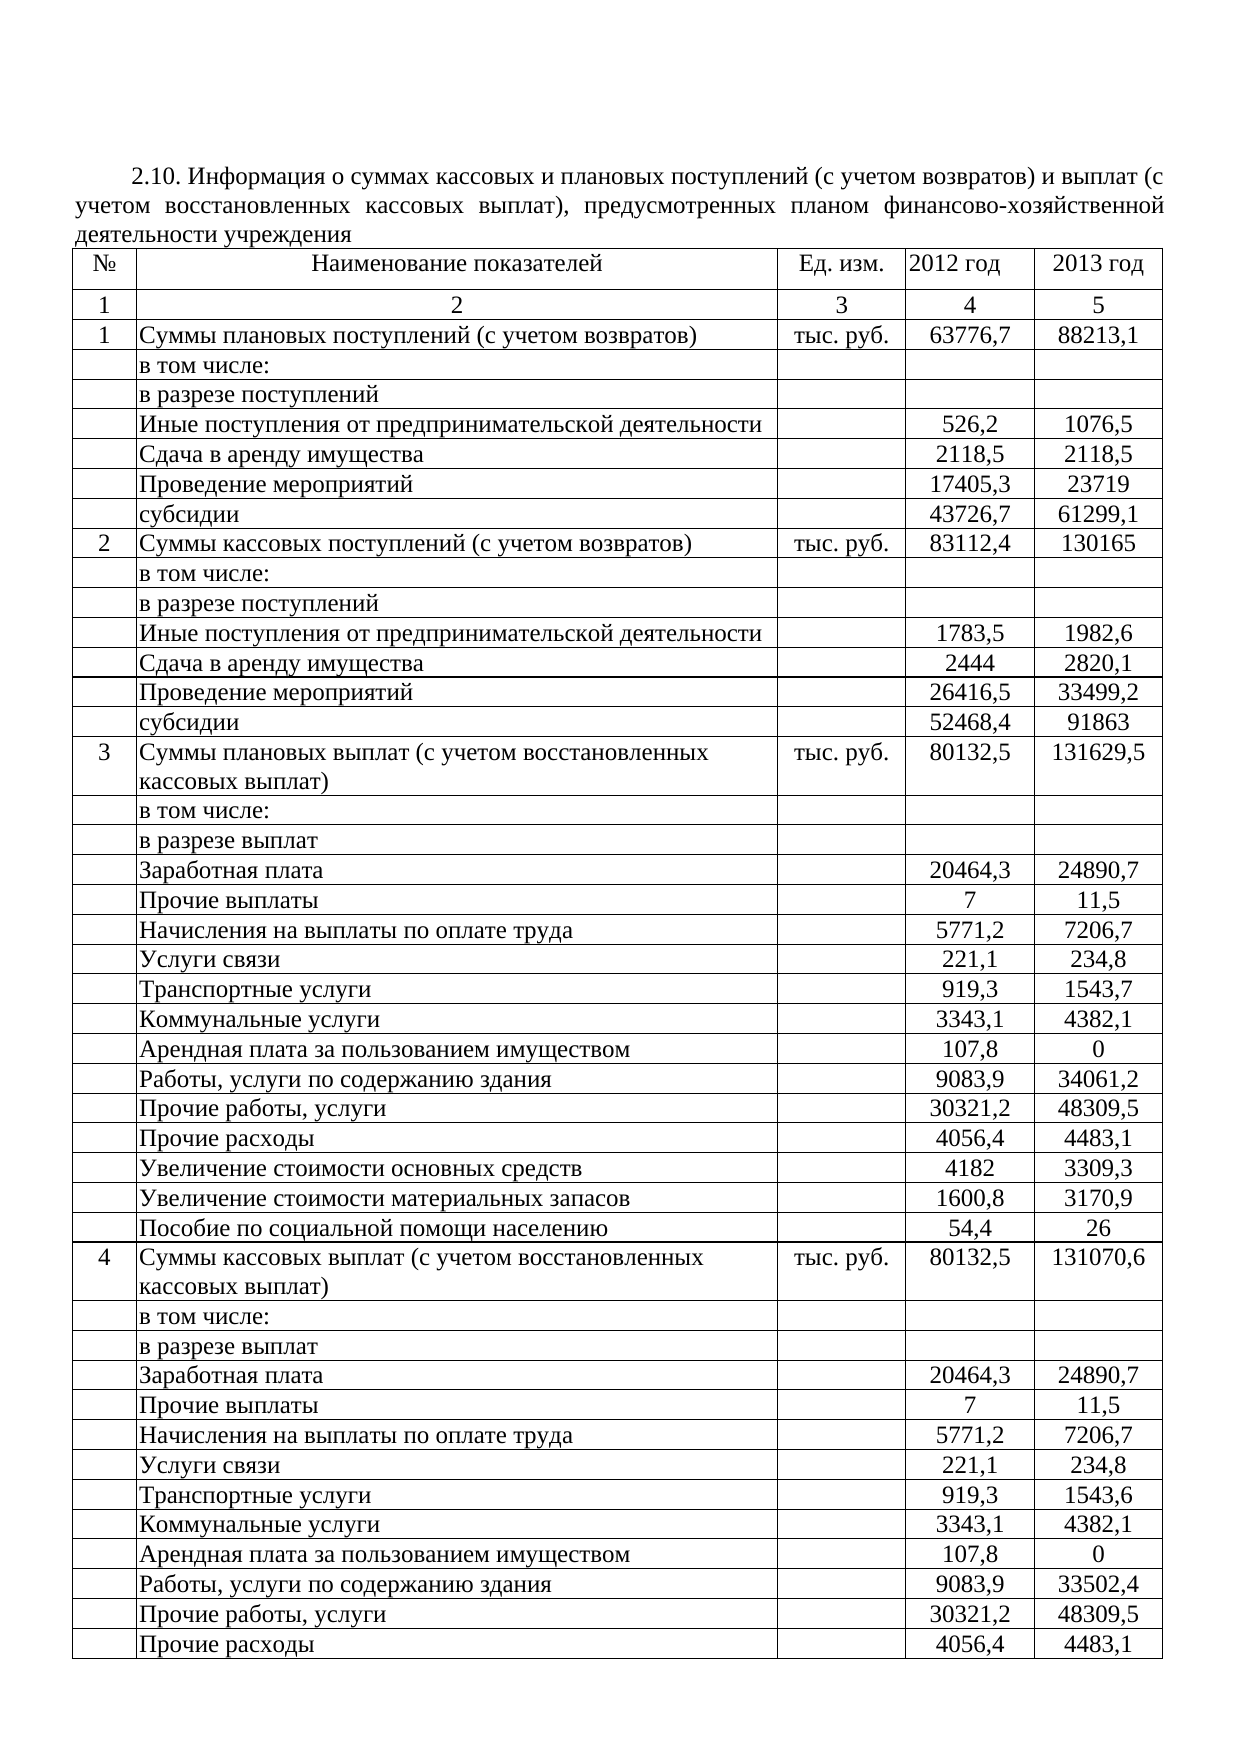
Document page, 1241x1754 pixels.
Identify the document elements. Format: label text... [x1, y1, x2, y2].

table_cell [73, 707, 136, 736]
table_cell [73, 1361, 136, 1389]
table_cell Прочие выплаты [137, 1390, 777, 1419]
table_cell в разрезе выплат [137, 825, 777, 854]
table_cell 919,3 [906, 974, 1034, 1003]
table_cell Коммунальные услуги [137, 1510, 777, 1538]
table_cell [906, 380, 1034, 408]
table_cell 526,2 [906, 409, 1034, 438]
table_cell 17405,3 [906, 469, 1034, 498]
table_cell [73, 1123, 136, 1152]
table_cell 5771,2 [906, 1420, 1034, 1449]
table_cell [778, 1599, 905, 1628]
table_cell Прочие расходы [137, 1629, 777, 1657]
table_cell 83112,4 [906, 529, 1034, 557]
table_cell [73, 1450, 136, 1479]
table_cell [778, 1153, 905, 1182]
table_cell 919,3 [906, 1480, 1034, 1508]
table_cell [73, 618, 136, 647]
table_cell субсидии [137, 707, 777, 736]
table_cell 7206,7 [1035, 1420, 1162, 1449]
table_cell 234,8 [1035, 1450, 1162, 1479]
table_cell [73, 825, 136, 854]
table_cell [73, 1183, 136, 1212]
table_cell 5771,2 [906, 915, 1034, 943]
table_cell [778, 350, 905, 378]
table_cell [1035, 796, 1162, 824]
table_cell 4483,1 [1035, 1629, 1162, 1657]
table_cell [778, 1183, 905, 1212]
table_cell Работы, услуги по содержанию здания [137, 1569, 777, 1598]
table_cell [778, 825, 905, 854]
table_cell [1035, 350, 1162, 378]
table_cell 2118,5 [906, 439, 1034, 468]
table_cell 20464,3 [906, 855, 1034, 884]
table_cell [778, 1629, 905, 1657]
table_header 2013 год [1035, 249, 1162, 289]
table_cell 0 [1035, 1539, 1162, 1568]
table_cell [73, 648, 136, 676]
table_cell [73, 1064, 136, 1092]
table_cell [778, 409, 905, 438]
table_cell Начисления на выплаты по оплате труда [137, 1420, 777, 1449]
table_cell Иные поступления от предпринимательской деятельности [137, 409, 777, 438]
table_cell Сдача в аренду имущества [137, 439, 777, 468]
table_cell [778, 1004, 905, 1033]
table_cell 52468,4 [906, 707, 1034, 736]
table_cell 1600,8 [906, 1183, 1034, 1212]
table_cell 131629,5 [1035, 737, 1162, 794]
table_cell 33499,2 [1035, 678, 1162, 706]
table_cell Увеличение стоимости материальных запасов [137, 1183, 777, 1212]
table_cell Коммунальные услуги [137, 1004, 777, 1033]
table_cell [73, 678, 136, 706]
table_header Наименование показателей [137, 249, 777, 289]
table_cell 1 [73, 320, 136, 349]
table_cell Прочие работы, услуги [137, 1094, 777, 1122]
table_cell 1783,5 [906, 618, 1034, 647]
table_cell [778, 1569, 905, 1598]
table_cell [73, 558, 136, 587]
table_cell тыс. руб. [778, 1243, 905, 1300]
table_cell Пособие по социальной помощи населению [137, 1213, 777, 1241]
table_cell 9083,9 [906, 1569, 1034, 1598]
table_cell Арендная плата за пользованием имуществом [137, 1034, 777, 1063]
table_cell [73, 1599, 136, 1628]
table_cell [778, 1420, 905, 1449]
table_cell [73, 1420, 136, 1449]
table_cell 26416,5 [906, 678, 1034, 706]
table_cell 1 [73, 290, 136, 319]
table_cell Суммы плановых поступлений (с учетом возвратов) [137, 320, 777, 349]
table_cell [778, 1123, 905, 1152]
table_cell 4056,4 [906, 1629, 1034, 1657]
table_cell 221,1 [906, 1450, 1034, 1479]
table_cell 2118,5 [1035, 439, 1162, 468]
table_cell [778, 1213, 905, 1241]
table_cell 54,4 [906, 1213, 1034, 1241]
table_cell [73, 974, 136, 1003]
table_cell Иные поступления от предпринимательской деятельности [137, 618, 777, 647]
table_cell [778, 1094, 905, 1122]
table_cell [906, 825, 1034, 854]
table_cell [73, 915, 136, 943]
table_cell [778, 796, 905, 824]
table_cell 130165 [1035, 529, 1162, 557]
table_cell [778, 915, 905, 943]
table_cell [778, 1480, 905, 1508]
table_cell [73, 350, 136, 378]
table_cell [778, 1510, 905, 1538]
table_cell Начисления на выплаты по оплате труда [137, 915, 777, 943]
table_cell Заработная плата [137, 1361, 777, 1389]
table_cell 23719 [1035, 469, 1162, 498]
text 2.10. Информация о суммах кассовых и плановых поступлений (с учетом возвратов) и выплат (с учетом восстановленных кассовых выплат), предусмотренных планом финансово-хозяйственной деятельности учреждения [75, 161, 1165, 247]
table_cell в том числе: [137, 1301, 777, 1330]
table_cell 3309,3 [1035, 1153, 1162, 1182]
table_cell в том числе: [137, 558, 777, 587]
table_cell [778, 974, 905, 1003]
table_cell [778, 558, 905, 587]
table_cell [778, 885, 905, 914]
table_cell [778, 1301, 905, 1330]
table_cell [778, 588, 905, 617]
table_cell [73, 1569, 136, 1598]
table_cell 107,8 [906, 1034, 1034, 1063]
table_cell тыс. руб. [778, 737, 905, 794]
table_cell [73, 380, 136, 408]
table_cell 11,5 [1035, 885, 1162, 914]
table_cell Арендная плата за пользованием имуществом [137, 1539, 777, 1568]
table_cell 3343,1 [906, 1510, 1034, 1538]
table_cell [778, 678, 905, 706]
table_cell [778, 855, 905, 884]
table_cell 2 [137, 290, 777, 319]
table_cell Услуги связи [137, 945, 777, 973]
table_cell [73, 1331, 136, 1359]
table_cell [73, 499, 136, 527]
table_cell 30321,2 [906, 1599, 1034, 1628]
table_cell в том числе: [137, 796, 777, 824]
table_cell 4 [906, 290, 1034, 319]
table_cell 131070,6 [1035, 1243, 1162, 1300]
table_cell [1035, 1301, 1162, 1330]
table_cell 80132,5 [906, 737, 1034, 794]
table_cell [73, 1034, 136, 1063]
table_cell 4483,1 [1035, 1123, 1162, 1152]
table_cell в разрезе выплат [137, 1331, 777, 1359]
table_cell [778, 1539, 905, 1568]
table_cell [73, 588, 136, 617]
table_cell Суммы кассовых выплат (с учетом восстановленных кассовых выплат) [137, 1243, 777, 1300]
table_cell Увеличение стоимости основных средств [137, 1153, 777, 1182]
table_cell Проведение мероприятий [137, 678, 777, 706]
table_cell [73, 796, 136, 824]
table_cell 2820,1 [1035, 648, 1162, 676]
table_cell [778, 618, 905, 647]
table_cell [778, 1450, 905, 1479]
table_cell [906, 796, 1034, 824]
table_cell Прочие работы, услуги [137, 1599, 777, 1628]
table_cell 7 [906, 1390, 1034, 1419]
table_cell 88213,1 [1035, 320, 1162, 349]
table_cell 3 [73, 737, 136, 794]
table_cell [906, 1331, 1034, 1359]
table_cell Суммы кассовых поступлений (с учетом возвратов) [137, 529, 777, 557]
table_cell [906, 588, 1034, 617]
table_cell 2444 [906, 648, 1034, 676]
table_cell [73, 1629, 136, 1657]
table_cell 24890,7 [1035, 855, 1162, 884]
table_cell Прочие выплаты [137, 885, 777, 914]
table_cell 91863 [1035, 707, 1162, 736]
table_cell 43726,7 [906, 499, 1034, 527]
table_cell 11,5 [1035, 1390, 1162, 1419]
table_cell 48309,5 [1035, 1599, 1162, 1628]
table_cell [778, 1390, 905, 1419]
table_cell [73, 1480, 136, 1508]
table_cell [906, 558, 1034, 587]
table_cell 48309,5 [1035, 1094, 1162, 1122]
table_cell Суммы плановых выплат (с учетом восстановленных кассовых выплат) [137, 737, 777, 794]
table_cell 107,8 [906, 1539, 1034, 1568]
table_cell Сдача в аренду имущества [137, 648, 777, 676]
table_cell 33502,4 [1035, 1569, 1162, 1598]
table_cell [778, 469, 905, 498]
table_cell [1035, 380, 1162, 408]
table_cell 63776,7 [906, 320, 1034, 349]
table_cell 20464,3 [906, 1361, 1034, 1389]
table_cell 4 [73, 1243, 136, 1300]
table_cell 24890,7 [1035, 1361, 1162, 1389]
table_cell [1035, 1331, 1162, 1359]
table_cell Проведение мероприятий [137, 469, 777, 498]
table_cell 9083,9 [906, 1064, 1034, 1092]
table_cell Транспортные услуги [137, 1480, 777, 1508]
table_cell 7 [906, 885, 1034, 914]
table_cell [906, 350, 1034, 378]
table_cell Услуги связи [137, 1450, 777, 1479]
table_cell 3170,9 [1035, 1183, 1162, 1212]
table_cell в том числе: [137, 350, 777, 378]
table_cell 34061,2 [1035, 1064, 1162, 1092]
table_cell [778, 1034, 905, 1063]
table_cell 4382,1 [1035, 1510, 1162, 1538]
table_cell [73, 1004, 136, 1033]
table_cell [778, 1361, 905, 1389]
table_cell [1035, 825, 1162, 854]
table_cell 26 [1035, 1213, 1162, 1241]
table_cell субсидии [137, 499, 777, 527]
table_cell 3343,1 [906, 1004, 1034, 1033]
table_cell 1543,7 [1035, 974, 1162, 1003]
table_cell Прочие расходы [137, 1123, 777, 1152]
table_cell 61299,1 [1035, 499, 1162, 527]
table_cell в разрезе поступлений [137, 380, 777, 408]
table_cell в разрезе поступлений [137, 588, 777, 617]
table_cell [73, 945, 136, 973]
table_cell 7206,7 [1035, 915, 1162, 943]
table_cell [778, 707, 905, 736]
table_cell [73, 1510, 136, 1538]
table_cell Заработная плата [137, 855, 777, 884]
table_cell Работы, услуги по содержанию здания [137, 1064, 777, 1092]
table_cell [73, 1390, 136, 1419]
table_cell 2 [73, 529, 136, 557]
table_cell 30321,2 [906, 1094, 1034, 1122]
table_cell [778, 1331, 905, 1359]
table_cell 1982,6 [1035, 618, 1162, 647]
table_cell [73, 469, 136, 498]
table_cell [73, 409, 136, 438]
table_cell [778, 499, 905, 527]
table_cell 234,8 [1035, 945, 1162, 973]
table_cell тыс. руб. [778, 529, 905, 557]
table_cell [73, 1213, 136, 1241]
table_header № [73, 249, 136, 289]
table_cell [1035, 558, 1162, 587]
table_cell [73, 1539, 136, 1568]
table_cell [778, 1064, 905, 1092]
table_cell 3 [778, 290, 905, 319]
table_cell 0 [1035, 1034, 1162, 1063]
table_cell [73, 1094, 136, 1122]
table_cell Транспортные услуги [137, 974, 777, 1003]
table_cell 1543,6 [1035, 1480, 1162, 1508]
table_cell 4182 [906, 1153, 1034, 1182]
table_header Ед. изм. [778, 249, 905, 289]
table_cell [73, 885, 136, 914]
table_cell 4056,4 [906, 1123, 1034, 1152]
table_cell [778, 439, 905, 468]
table_cell 4382,1 [1035, 1004, 1162, 1033]
table_cell [778, 380, 905, 408]
table_cell [73, 855, 136, 884]
table_cell [73, 1153, 136, 1182]
table_cell 80132,5 [906, 1243, 1034, 1300]
table_cell 5 [1035, 290, 1162, 319]
table_cell [73, 439, 136, 468]
table_cell [73, 1301, 136, 1330]
table_cell 1076,5 [1035, 409, 1162, 438]
table_cell тыс. руб. [778, 320, 905, 349]
table_cell [778, 648, 905, 676]
table_cell [906, 1301, 1034, 1330]
table_cell [1035, 588, 1162, 617]
table_cell [778, 945, 905, 973]
table_header 2012 год [906, 249, 1034, 289]
table_cell 221,1 [906, 945, 1034, 973]
